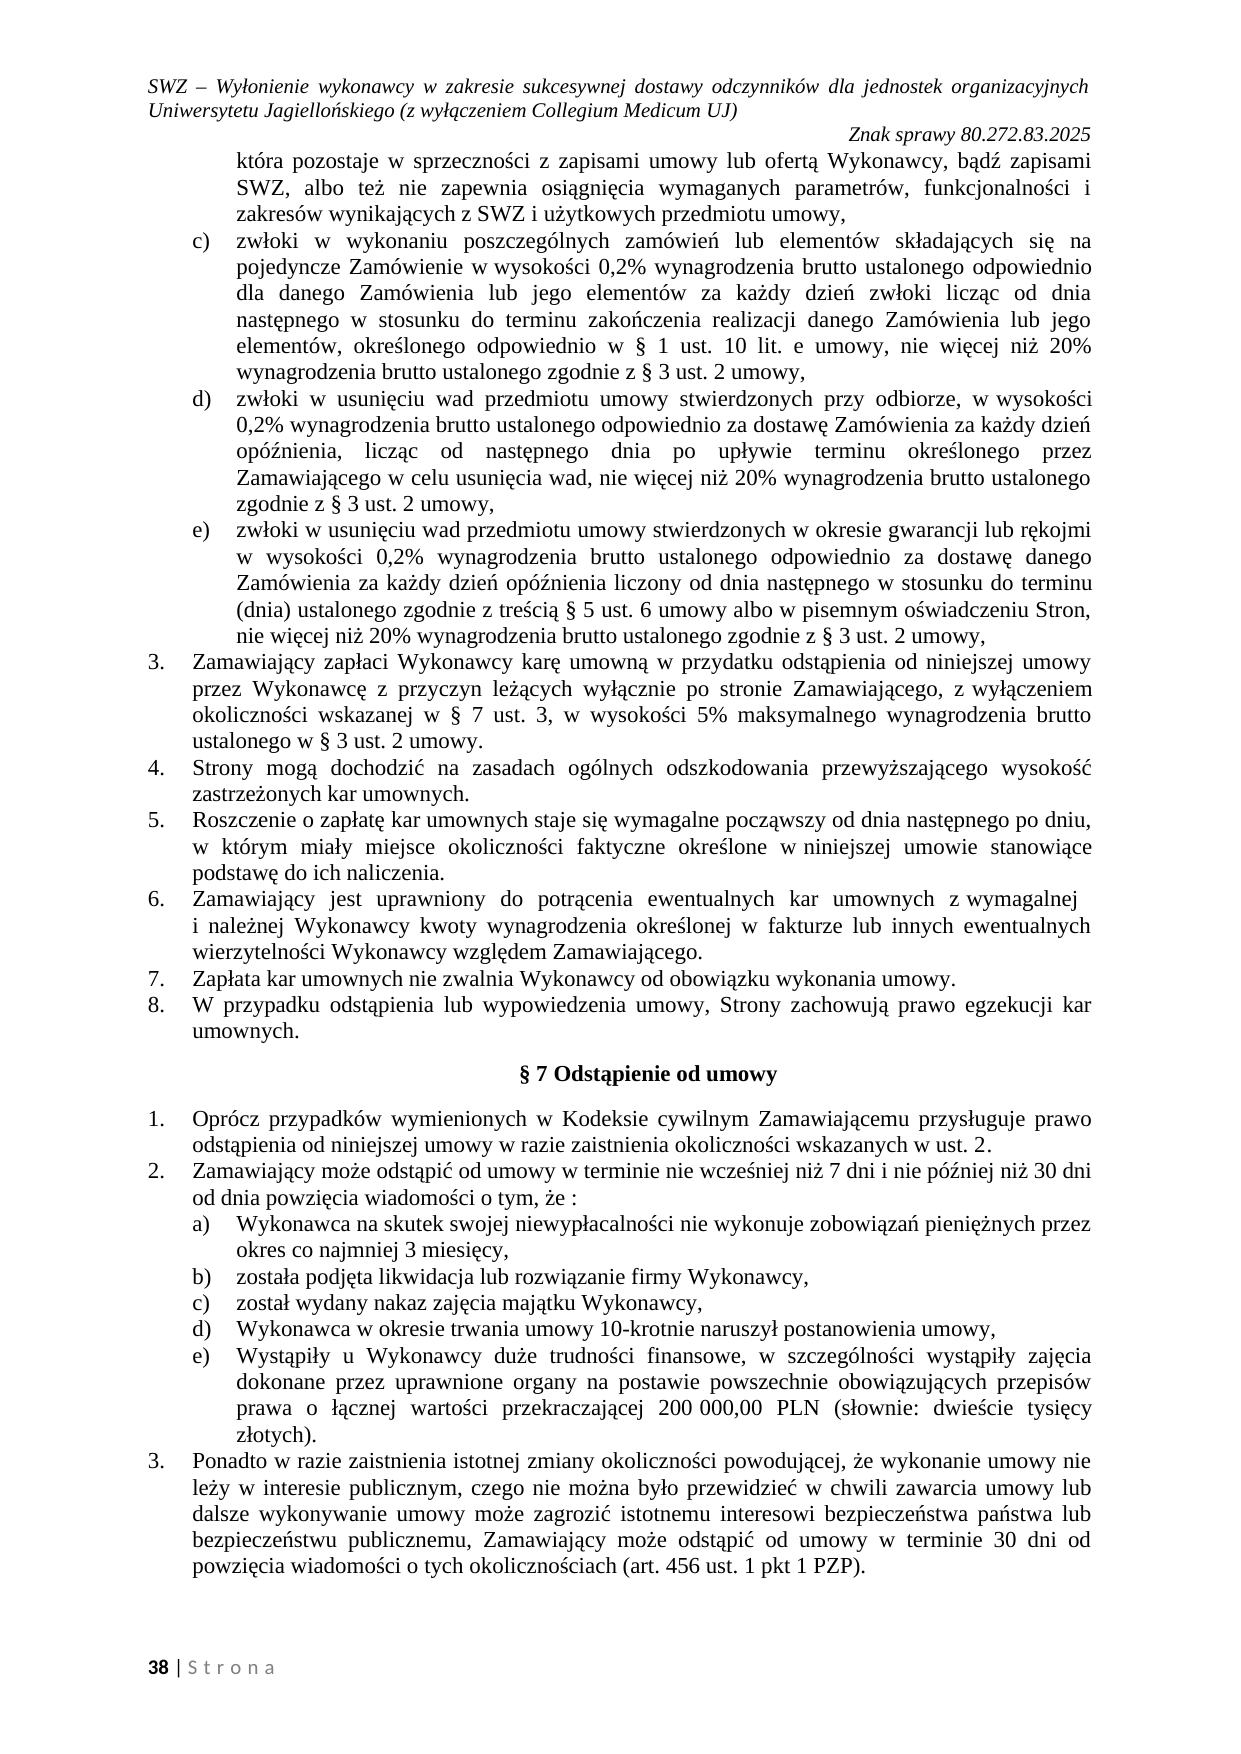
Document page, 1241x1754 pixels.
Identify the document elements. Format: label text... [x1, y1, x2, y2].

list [192, 148, 1093, 227]
list Wystąpiły u Wykonawcy duże trudności finansowe, w szczególności wystąpiły zajęcia dokonane przez uprawnione organy na postawie powszechnie obowiązujących przepisów prawa o łącznej wartości przekraczającej 200 000,00 PLN (słownie: dwieście tysięcy złotych). [192, 1342, 1093, 1447]
list zwłoki w usunięciu wad przedmiotu umowy stwierdzonych w okresie gwarancji lub rękojmi w wysokości 0,2% wynagrodzenia brutto ustalonego odpowiednio za dostawę danego Zamówienia za każdy dzień opóźnienia liczony od dnia następnego w stosunku do terminu (dnia) ustalonego zgodnie z treścią § 5 ust. 6 umowy albo w pisemnym oświadczeniu Stron, nie więcej niż 20% wynagrodzenia brutto ustalonego zgodnie z § 3 ust. 2 umowy, [192, 517, 1093, 648]
list Zamawiający jest uprawniony do potrącenia ewentualnych kar umownych z wymagalnej i należnej Wykonawcy kwoty wynagrodzenia określonej w fakturze lub innych ewentualnych wierzytelności Wykonawcy względem Zamawiającego. [148, 886, 1093, 964]
list Zamawiający zapłaci Wykonawcy karę umowną w przydatku odstąpienia od niniejszej umowy przez Wykonawcę z przyczyn leżących wyłącznie po stronie Zamawiającego, z wyłączeniem okoliczności wskazanej w § 7 ust. 3, w wysokości 5% maksymalnego wynagrodzenia brutto ustalonego w § 3 ust. 2 umowy. [148, 648, 1093, 754]
list Zapłata kar umownych nie zwalnia Wykonawcy od obowiązku wykonania umowy. [148, 964, 1093, 991]
list Wykonawca w okresie trwania umowy 10-krotnie naruszył postanowienia umowy, [192, 1315, 1093, 1342]
list Ponadto w razie zaistnienia istotnej zmiany okoliczności powodującej, że wykonanie umowy nie leży w interesie publicznym, czego nie można było przewidzieć w chwili zawarcia umowy lub dalsze wykonywanie umowy może zagrozić istotnemu interesowi bezpieczeństwa państwa lub bezpieczeństwu publicznemu, Zamawiający może odstąpić od umowy w terminie 30 dni od powzięcia wiadomości o tych okolicznościach (art. 456 ust. 1 pkt 1 PZP). [148, 1447, 1093, 1579]
list Oprócz przypadków wymienionych w Kodeksie cywilnym Zamawiającemu przysługuje prawo odstąpienia od niniejszej umowy w razie zaistnienia okoliczności wskazanych w ust. 2. [148, 1104, 1093, 1157]
list Wykonawca na skutek swojej niewypłacalności nie wykonuje zobowiązań pieniężnych przez okres co najmniej 3 miesięcy, [192, 1210, 1093, 1263]
list została podjęta likwidacja lub rozwiązanie firmy Wykonawcy, [192, 1263, 1093, 1289]
list zwłoki w usunięciu wad przedmiotu umowy stwierdzonych przy odbiorze, w wysokości 0,2% wynagrodzenia brutto ustalonego odpowiednio za dostawę Zamówienia za każdy dzień opóźnienia, licząc od następnego dnia po upływie terminu określonego przez Zamawiającego w celu usunięcia wad, nie więcej niż 20% wynagrodzenia brutto ustalonego zgodnie z § 3 ust. 2 umowy, [192, 385, 1093, 517]
list Zamawiający może odstąpić od umowy w terminie nie wcześniej niż 7 dni i nie później niż 30 dni od dnia powzięcia wiadomości o tym, że : [148, 1157, 1093, 1210]
list zwłoki w wykonaniu poszczególnych zamówień lub elementów składających się na pojedyncze Zamówienie w wysokości 0,2% wynagrodzenia brutto ustalonego odpowiednio dla danego Zamówienia lub jego elementów za każdy dzień zwłoki licząc od dnia następnego w stosunku do terminu zakończenia realizacji danego Zamówienia lub jego elementów, określonego odpowiednio w § 1 ust. 10 lit. e umowy, nie więcej niż 20% wynagrodzenia brutto ustalonego zgodnie z § 3 ust. 2 umowy, [192, 227, 1093, 385]
list Roszczenie o zapłatę kar umownych staje się wymagalne począwszy od dnia następnego po dniu, w którym miały miejsce okoliczności faktyczne określone w niniejszej umowie stanowiące podstawę do ich naliczenia. [148, 806, 1093, 886]
list Strony mogą dochodzić na zasadach ogólnych odszkodowania przewyższającego wysokość zastrzeżonych kar umownych. [148, 754, 1093, 806]
list został wydany nakaz zajęcia majątku Wykonawcy, [192, 1289, 1093, 1315]
list W przypadku odstąpienia lub wypowiedzenia umowy, Strony zachowują prawo egzekucji kar umownych. [148, 991, 1093, 1044]
text § 7 Odstąpienie od umowy [204, 1060, 1093, 1087]
